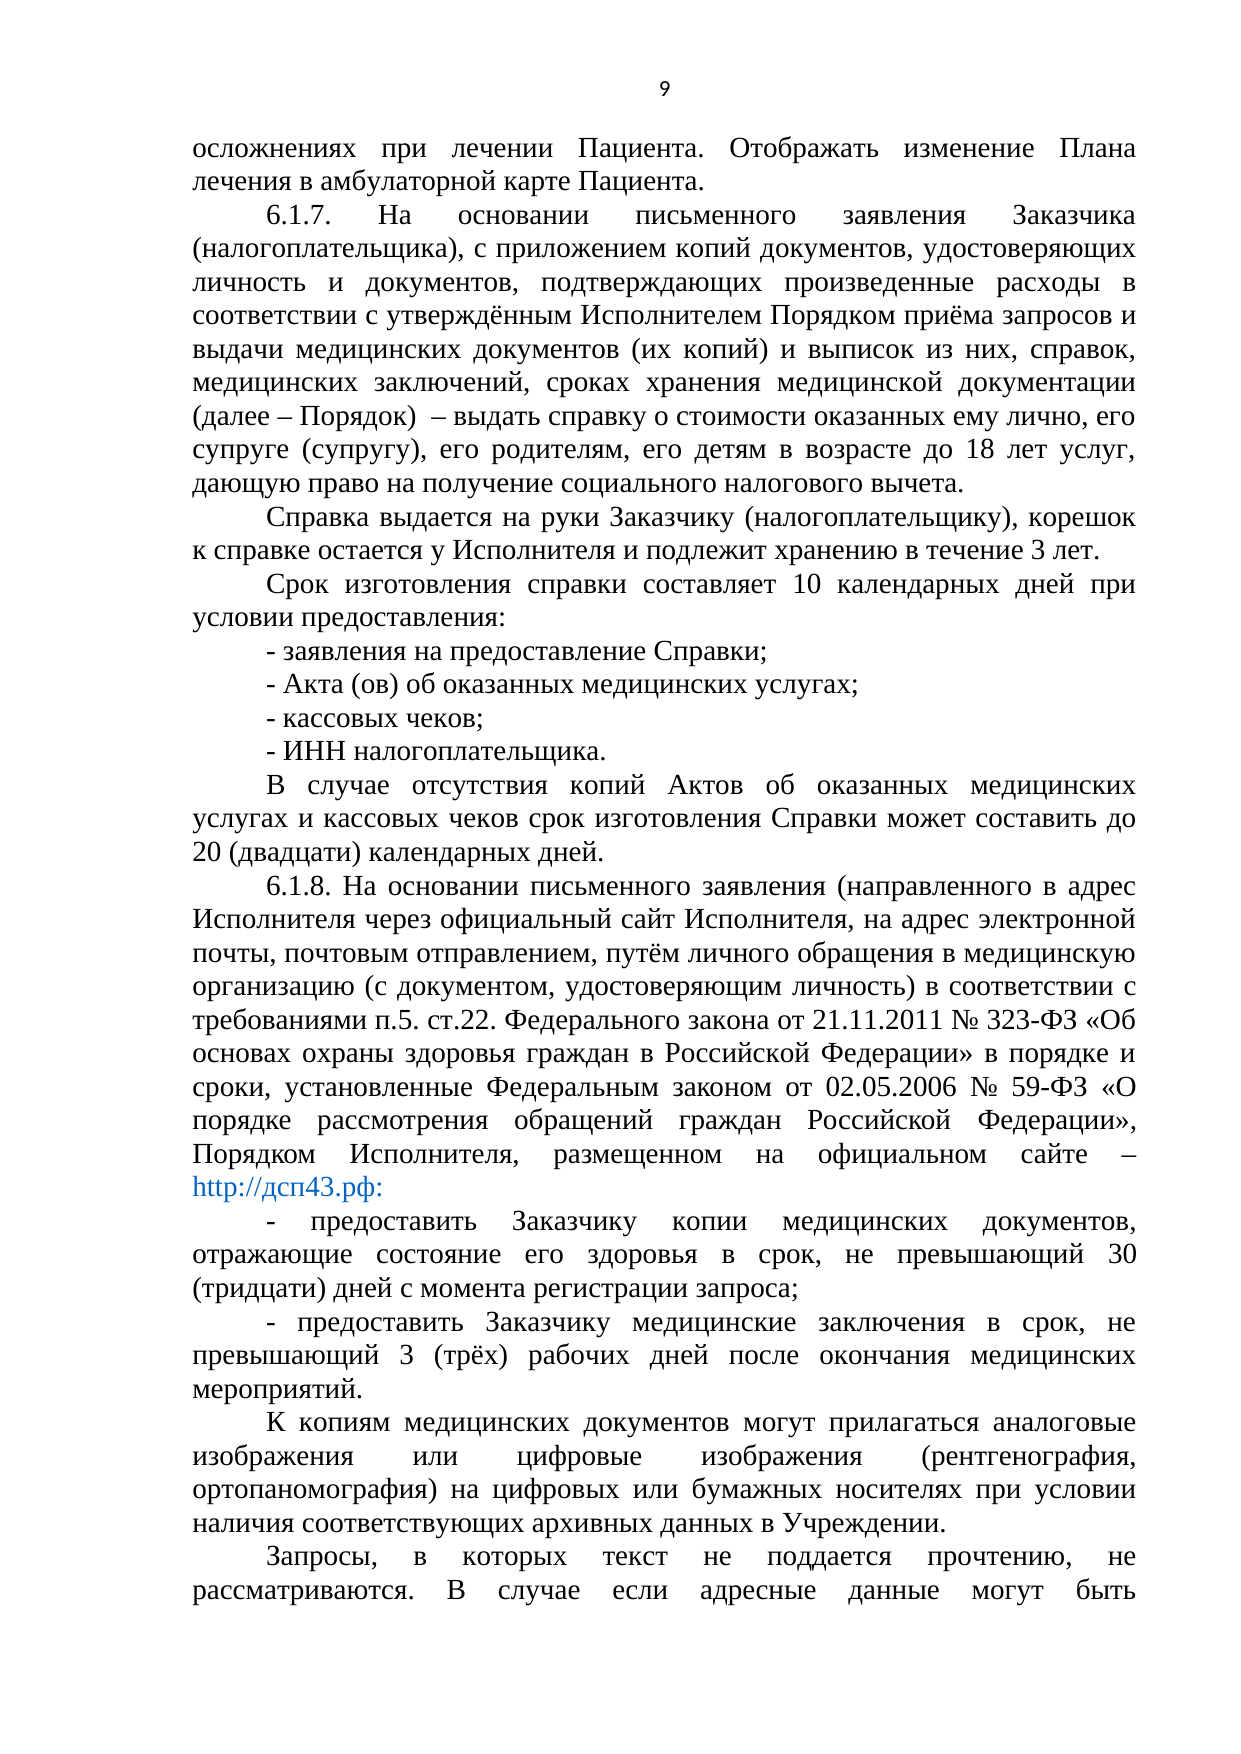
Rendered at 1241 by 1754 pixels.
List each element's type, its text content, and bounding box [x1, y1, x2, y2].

text - ИНН налогоплательщика. [192, 733, 1137, 767]
text В случае отсутствия копий Актов об оказанных медицинских услугах и кассовых чеков срок изготовления Справки может составить до 20 (двадцати) календарных дней. [192, 767, 1137, 868]
text - предоставить Заказчику копии медицинских документов, отражающие состояние его здоровья в срок, не превышающий 30 (тридцати) дней с момента регистрации запроса; [192, 1203, 1137, 1304]
text 6.1.7. На основании письменного заявления Заказчика (налогоплательщика), с приложением копий документов, удостоверяющих личность и документов, подтверждающих произведенные расходы в соответствии с утверждённым Исполнителем Порядком приёма запросов и выдачи медицинских документов (их копий) и выписок из них, справок, медицинских заключений, сроках хранения медицинской документации (далее – Порядок) – выдать справку о стоимости оказанных ему лично, его супруге (супругу), его родителям, его детям в возрасте до 18 лет услуг, дающую право на получение социального налогового вычета. [192, 197, 1137, 499]
text - кассовых чеков; [192, 700, 1137, 733]
text - предоставить Заказчику медицинские заключения в срок, не превышающий 3 (трёх) рабочих дней после окончания медицинских мероприятий. [192, 1304, 1137, 1404]
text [192, 130, 1137, 197]
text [192, 1538, 1137, 1606]
text 6.1.8. На основании письменного заявления (направленного в адрес Исполнителя через официальный сайт Исполнителя, на адрес электронной почты, почтовым отправлением, путём личного обращения в медицинскую организацию (с документом, удостоверяющим личность) в соответствии с требованиями п.5. ст.22. Федерального закона от 21.11.2011 № 323-ФЗ «Об основах охраны здоровья граждан в Российской Федерации» в порядке и сроки, установленные Федеральным законом от 02.05.2006 № 59-ФЗ «О порядке рассмотрения обращений граждан Российской Федерации», Порядком Исполнителя, размещенном на официальном сайте – http://дсп43.рф: [192, 868, 1137, 1203]
text - заявления на предоставление Справки; [192, 633, 1137, 666]
text - Акта (ов) об оказанных медицинских услугах; [192, 666, 1137, 700]
text К копиям медицинских документов могут прилагаться аналоговые изображения или цифровые изображения (рентгенография, ортопаномография) на цифровых или бумажных носителях при условии наличия соответствующих архивных данных в Учреждении. [192, 1404, 1137, 1538]
text Справка выдается на руки Заказчику (налогоплательщику), корешок к справке остается у Исполнителя и подлежит хранению в течение 3 лет. [192, 499, 1137, 566]
text Срок изготовления справки составляет 10 календарных дней при условии предоставления: [192, 566, 1137, 633]
